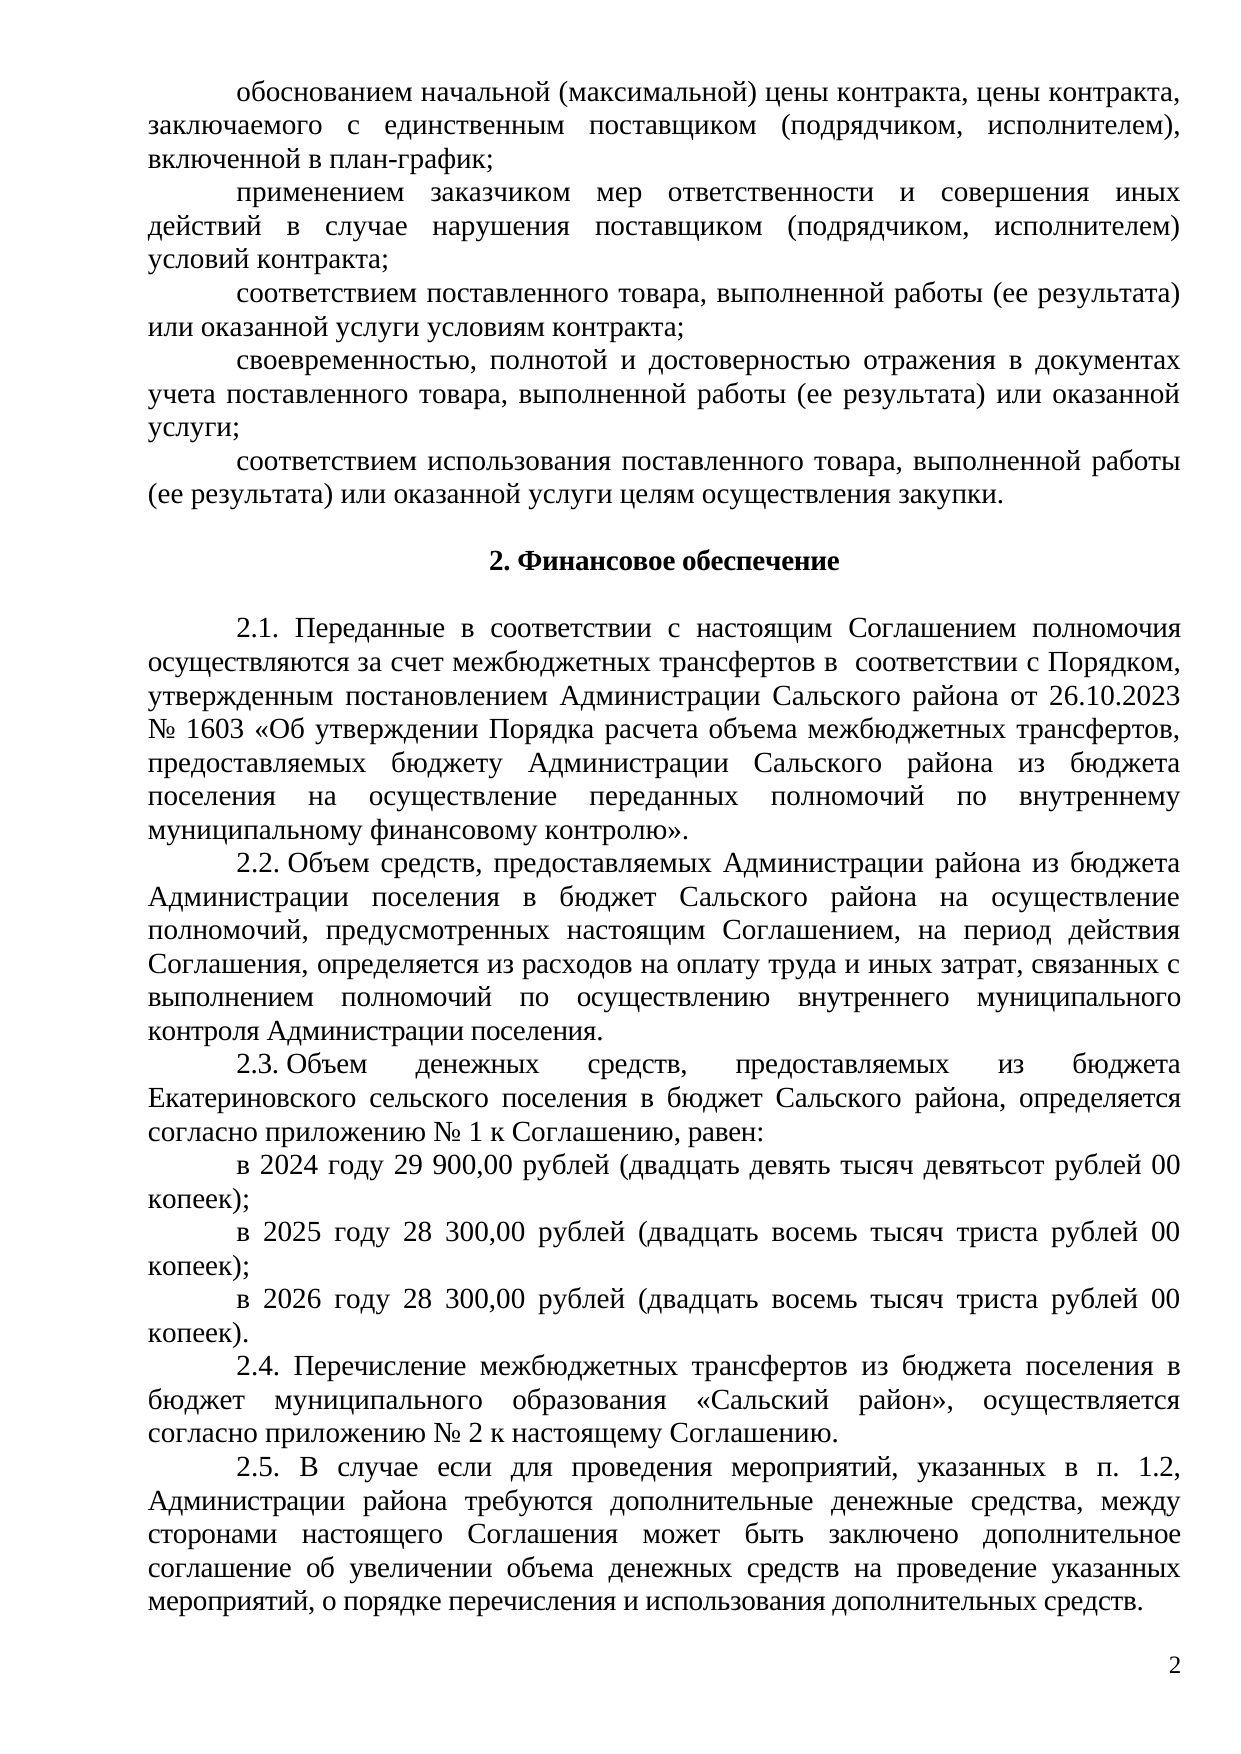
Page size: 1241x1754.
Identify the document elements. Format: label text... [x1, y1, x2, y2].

text 2.2. Объем средств, предоставляемых Администрации района из бюджета Администрации поселения в бюджет Сальского района на осуществление полномочий, предусмотренных настоящим Соглашением, на период действия Соглашения, определяется из расходов на оплату труда и иных затрат, связанных с выполнением полномочий по осуществлению внутреннего муниципального контроля Администрации поселения. [148, 845, 1181, 1047]
text соответствием использования поставленного товара, выполненной работы (ее результата) или оказанной услуги целям осуществления закупки. [148, 443, 1181, 510]
text 2.4. Перечисление межбюджетных трансфертов из бюджета поселения в бюджет муниципального образования «Сальский район», осуществляется согласно приложению № 2 к настоящему Соглашению. [148, 1348, 1181, 1449]
text 2.1. Переданные в соответствии с настоящим Соглашением полномочия осуществляются за счет межбюджетных трансфертов в соответствии с Порядком, утвержденным постановлением Администрации Сальского района от 26.10.2023 № 1603 «Об утверждении Порядка расчета объема межбюджетных трансфертов, предоставляемых бюджету Администрации Сальского района из бюджета поселения на осуществление переданных полномочий по внутреннему муниципальному финансовому контролю». [148, 611, 1181, 845]
text соответствием поставленного товара, выполненной работы (ее результата) или оказанной услуги условиям контракта; [148, 275, 1181, 342]
text обоснованием начальной (максимальной) цены контракта, цены контракта, заключаемого с единственным поставщиком (подрядчиком, исполнителем), включенной в план-график; [148, 74, 1181, 174]
text 2.5. В случае если для проведения мероприятий, указанных в п. 1.2, Администрации района требуются дополнительные денежные средства, между сторонами настоящего Соглашения может быть заключено дополнительное соглашение об увеличении объема денежных средств на проведение указанных мероприятий, о порядке перечисления и использования дополнительных средств. [148, 1449, 1181, 1617]
text 2. Финансовое обеспечение [148, 543, 1181, 577]
text 2.3. Объем денежных средств, предоставляемых из бюджета Екатериновского сельского поселения в бюджет Сальского района, определяется согласно приложению № 1 к Соглашению, равен: [148, 1047, 1181, 1147]
text своевременностью, полнотой и достоверностью отражения в документах учета поставленного товара, выполненной работы (ее результата) или оказанной услуги; [148, 342, 1181, 443]
text в 2026 году 28 300,00 рублей (двадцать восемь тысяч триста рублей 00 копеек). [148, 1281, 1181, 1348]
text применением заказчиком мер ответственности и совершения иных действий в случае нарушения поставщиком (подрядчиком, исполнителем) условий контракта; [148, 174, 1181, 275]
text в 2025 году 28 300,00 рублей (двадцать восемь тысяч триста рублей 00 копеек); [148, 1214, 1181, 1281]
text в 2024 году 29 900,00 рублей (двадцать девять тысяч девятьсот рублей 00 копеек); [148, 1147, 1181, 1214]
